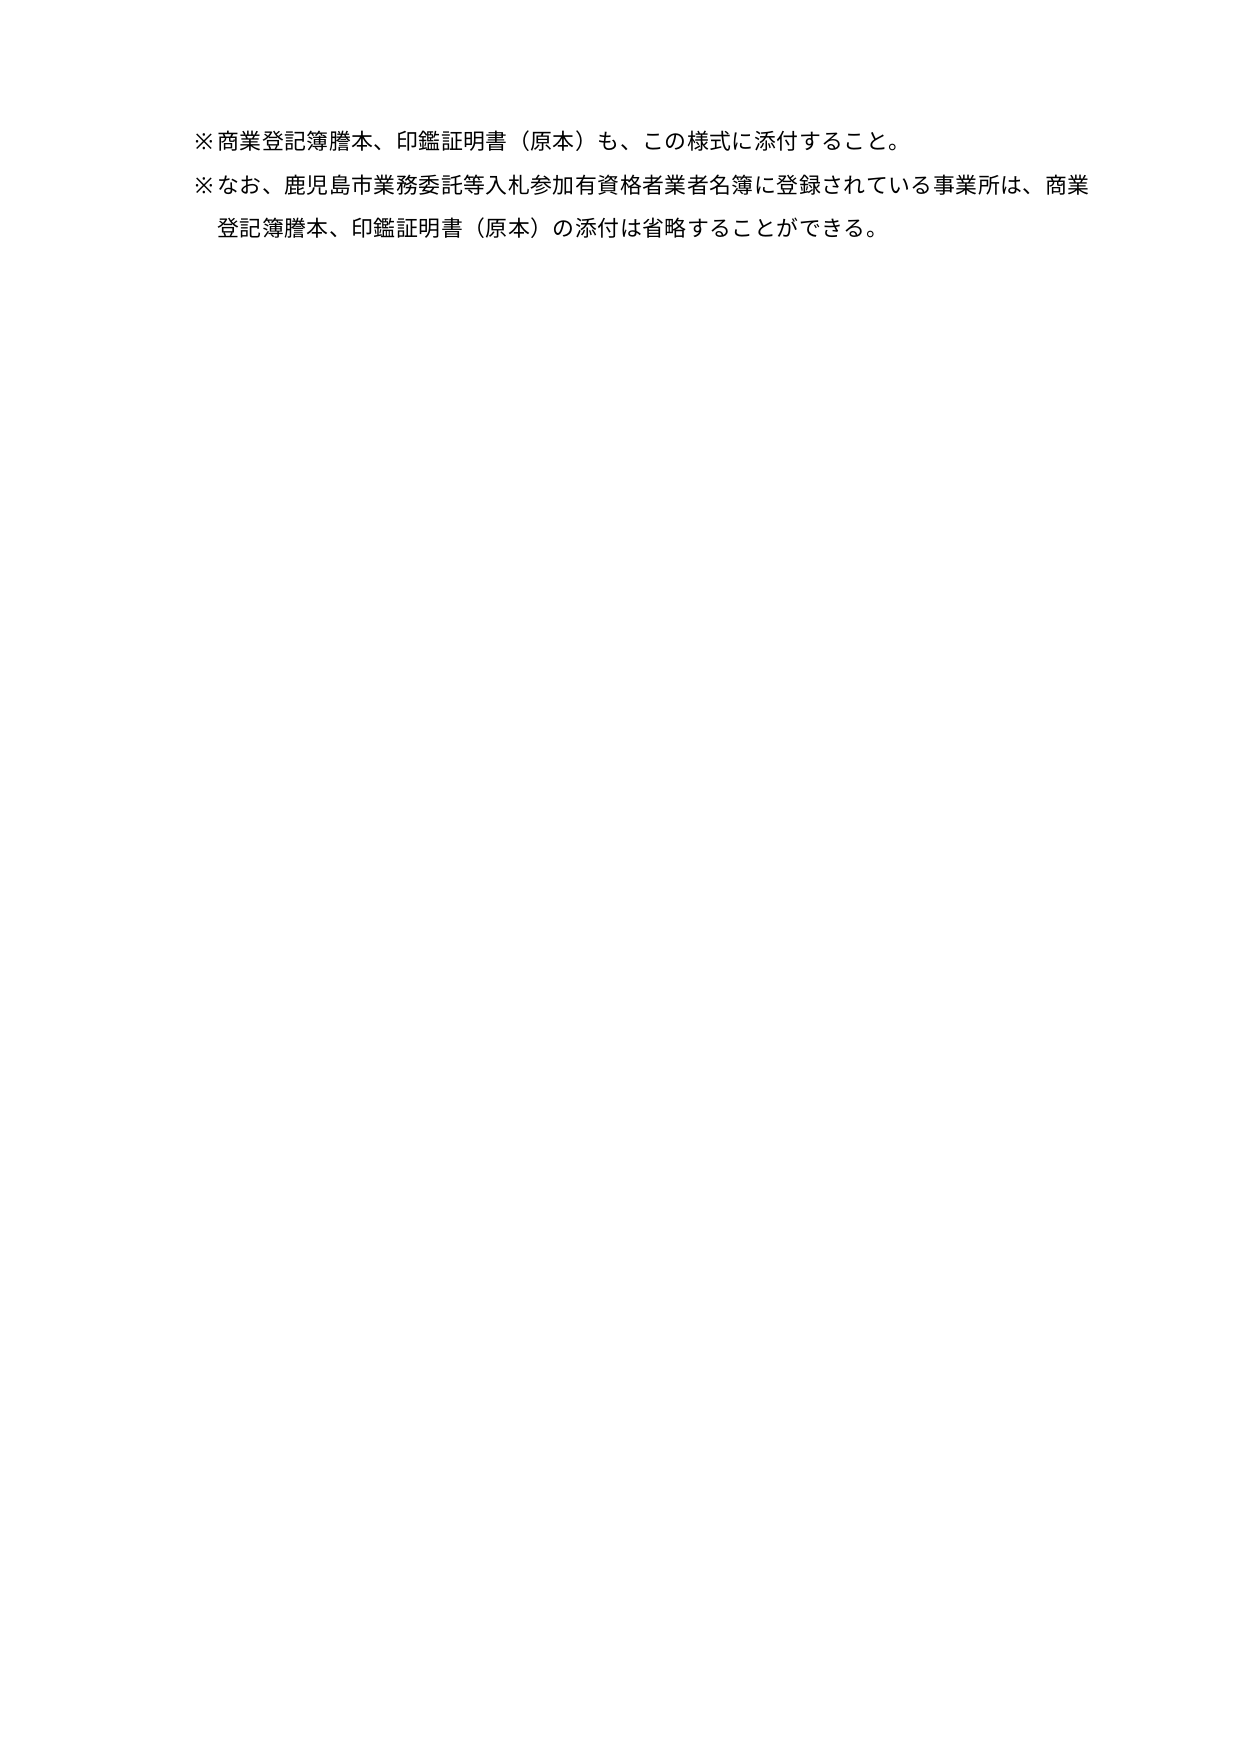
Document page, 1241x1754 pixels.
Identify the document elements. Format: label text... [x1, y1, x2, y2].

text ※なお、鹿児島市業務委託等入札参加有資格者業者名簿に登録されている事業所は、商業登記簿謄本、印鑑証明書（原本）の添付は省略することができる。 [172, 162, 1090, 249]
text ※商業登記簿謄本、印鑑証明書（原本）も、この様式に添付すること。 [150, 119, 1090, 162]
